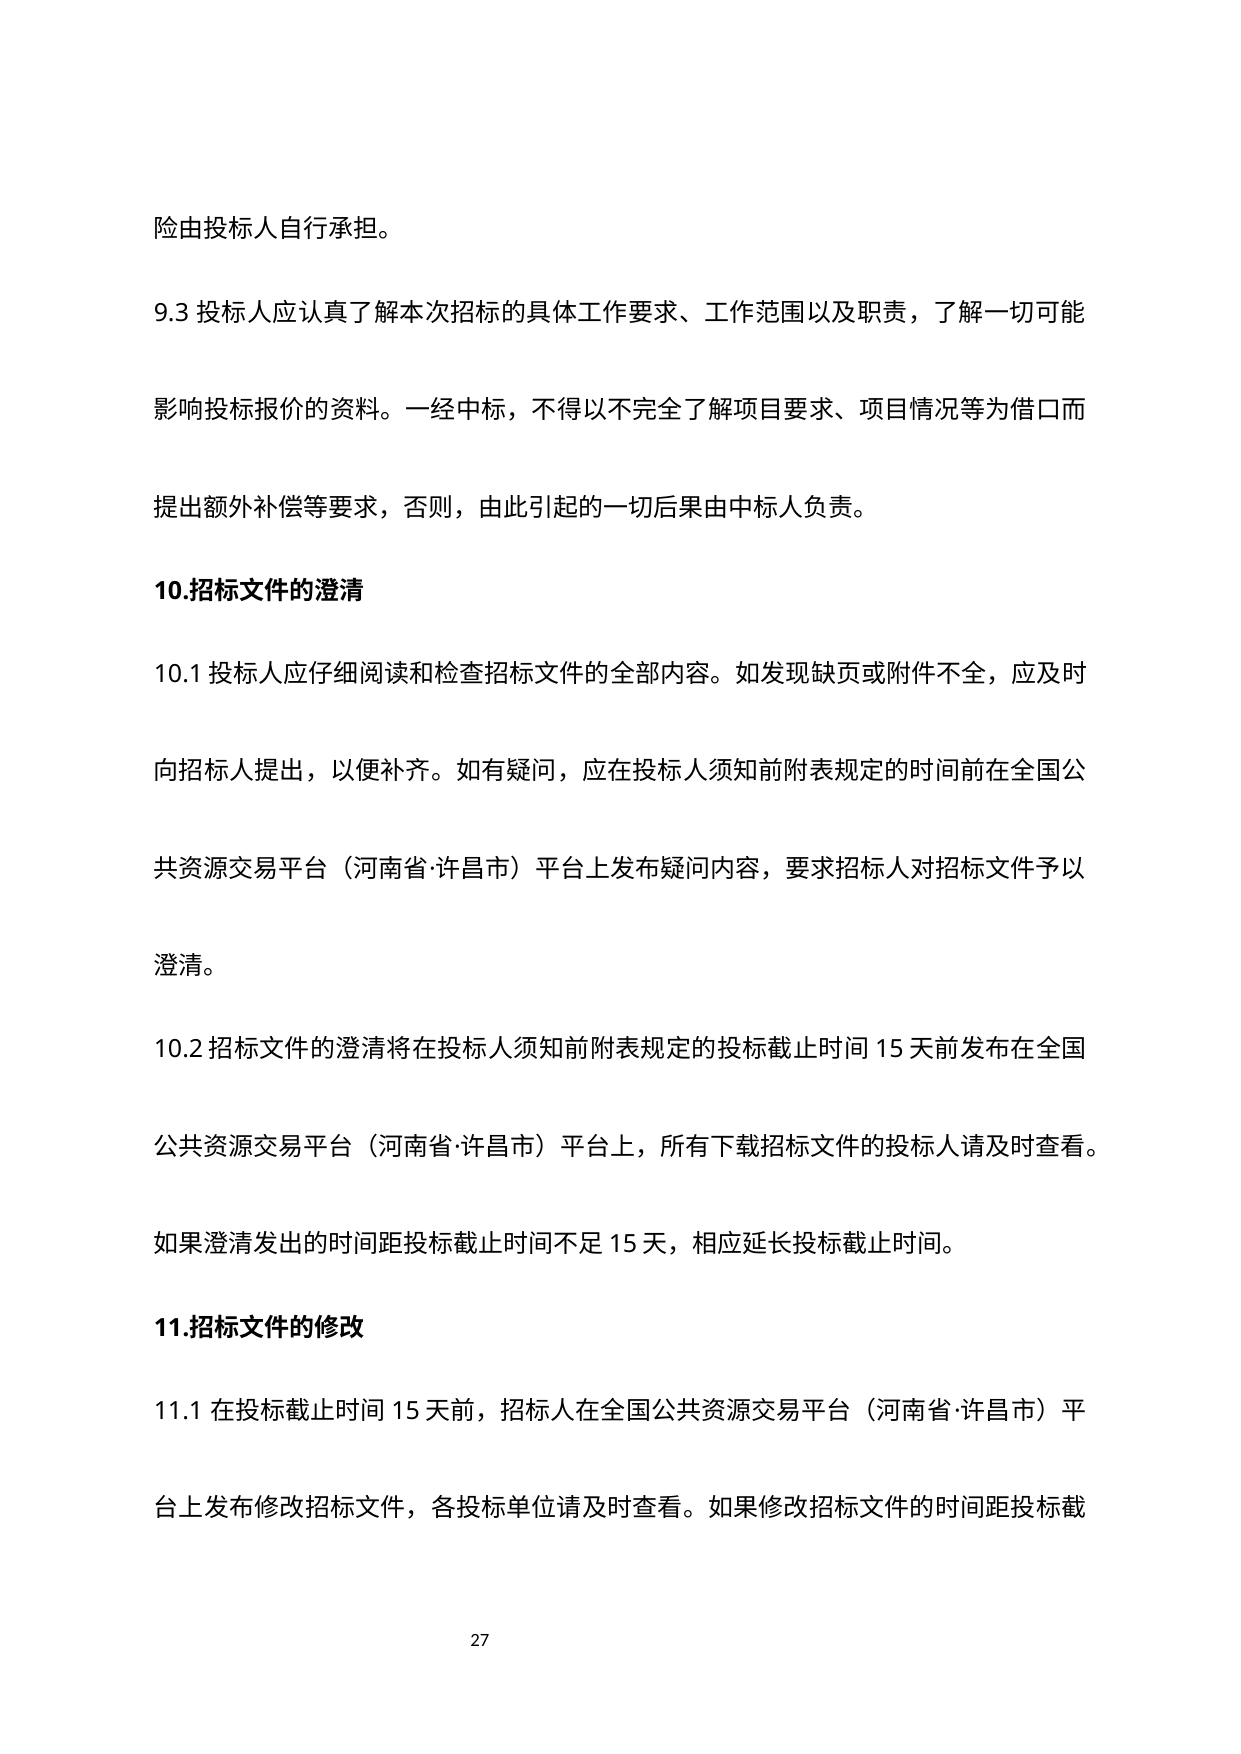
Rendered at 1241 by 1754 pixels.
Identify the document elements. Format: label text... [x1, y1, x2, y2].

text 10.1投标人应仔细阅读和检查招标文件的全部内容。如发现缺页或附件不全，应及时向招标人提出，以便补齐。如有疑问，应在投标人须知前附表规定的时间前在全国公共资源交易平台（河南省·许昌市）平台上发布疑问内容，要求招标人对招标文件予以澄清。 [153, 639, 1087, 996]
text 10.2招标文件的澄清将在投标人须知前附表规定的投标截止时间15天前发布在全国公共资源交易平台（河南省·许昌市）平台上，所有下载招标文件的投标人请及时查看。如果澄清发出的时间距投标截止时间不足15天，相应延长投标截止时间。 [153, 1014, 1087, 1274]
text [153, 1376, 1087, 1538]
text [153, 194, 1087, 259]
text 9.3 投标人应认真了解本次招标的具体工作要求、工作范围以及职责，了解一切可能影响投标报价的资料。一经中标，不得以不完全了解项目要求、项目情况等为借口而提出额外补偿等要求，否则，由此引起的一切后果由中标人负责。 [153, 278, 1087, 538]
text 10.招标文件的澄清 [153, 556, 1087, 621]
text 11.招标文件的修改 [153, 1293, 1087, 1358]
